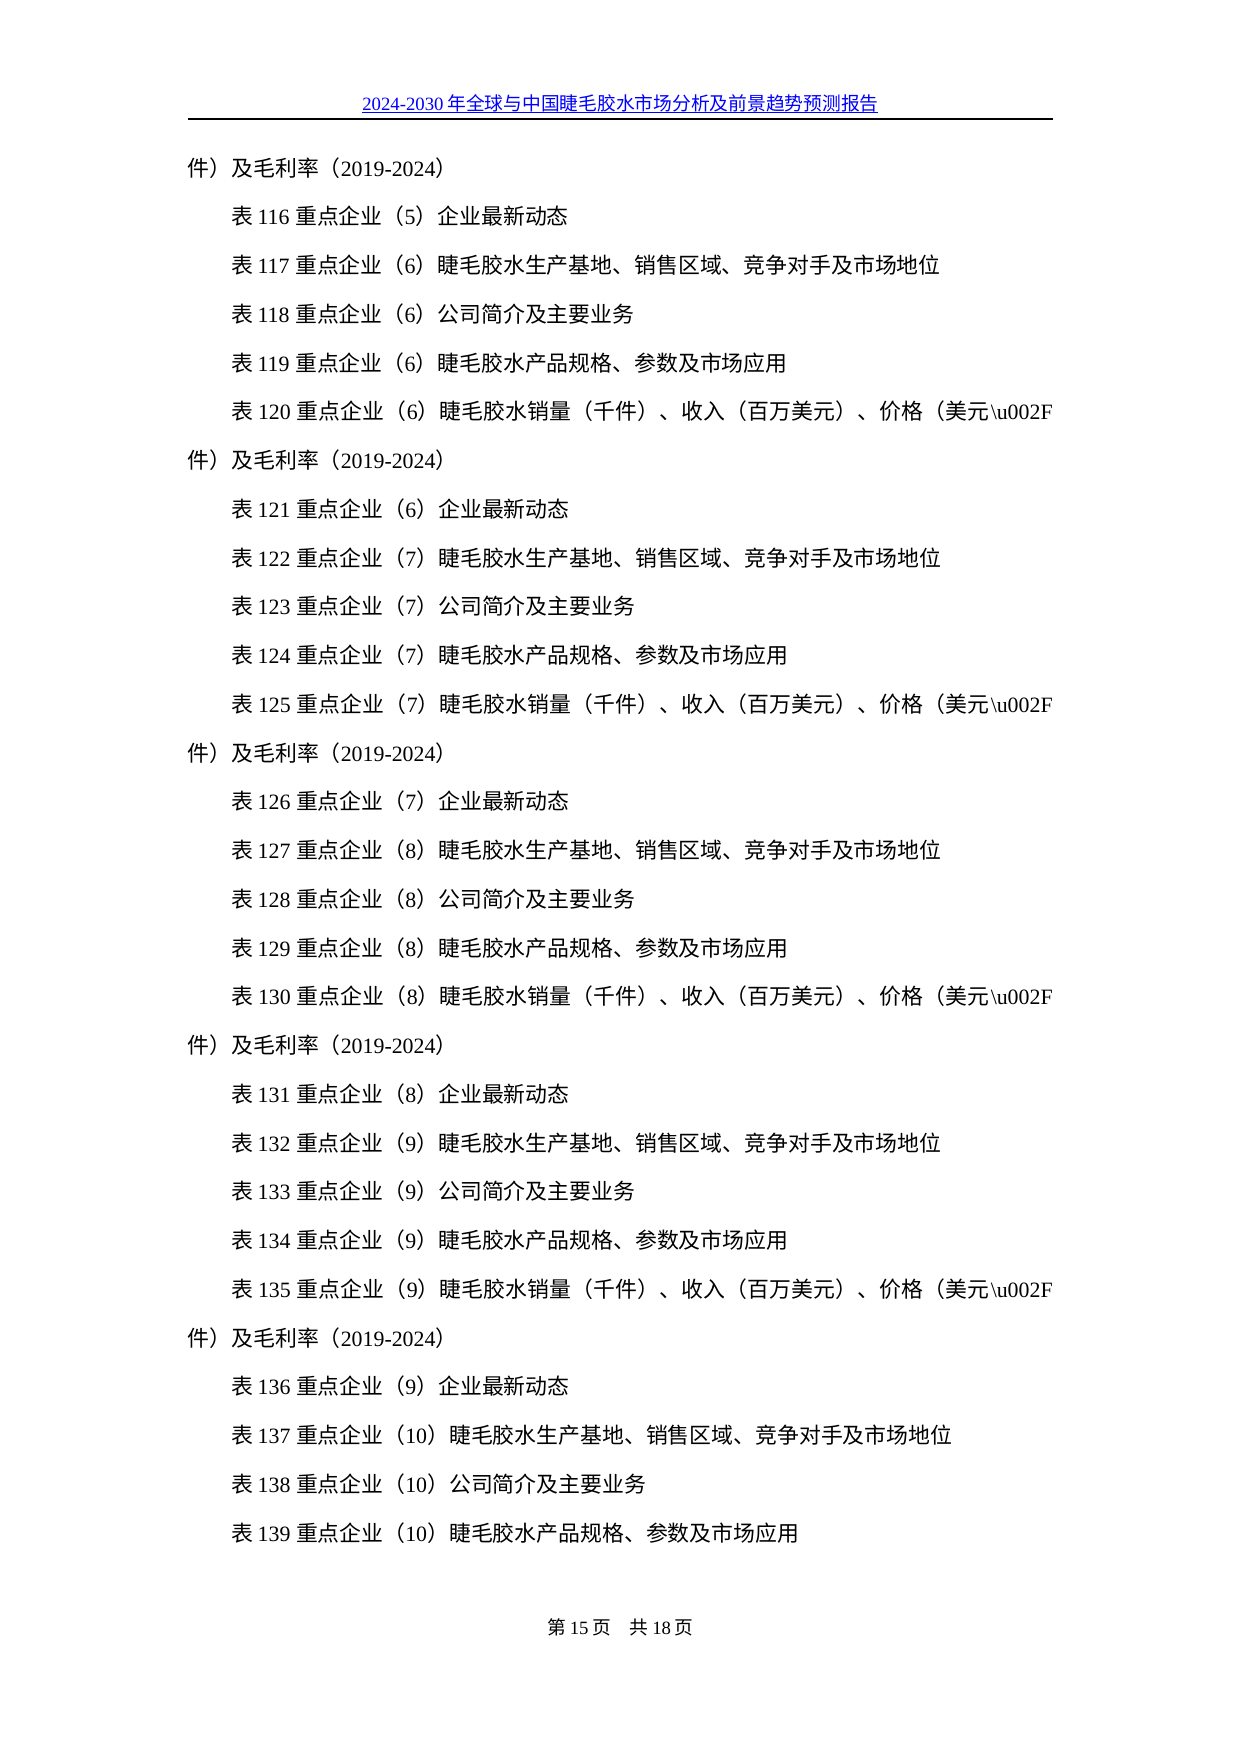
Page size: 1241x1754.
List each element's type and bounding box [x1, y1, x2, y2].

text [187, 150, 1053, 1548]
